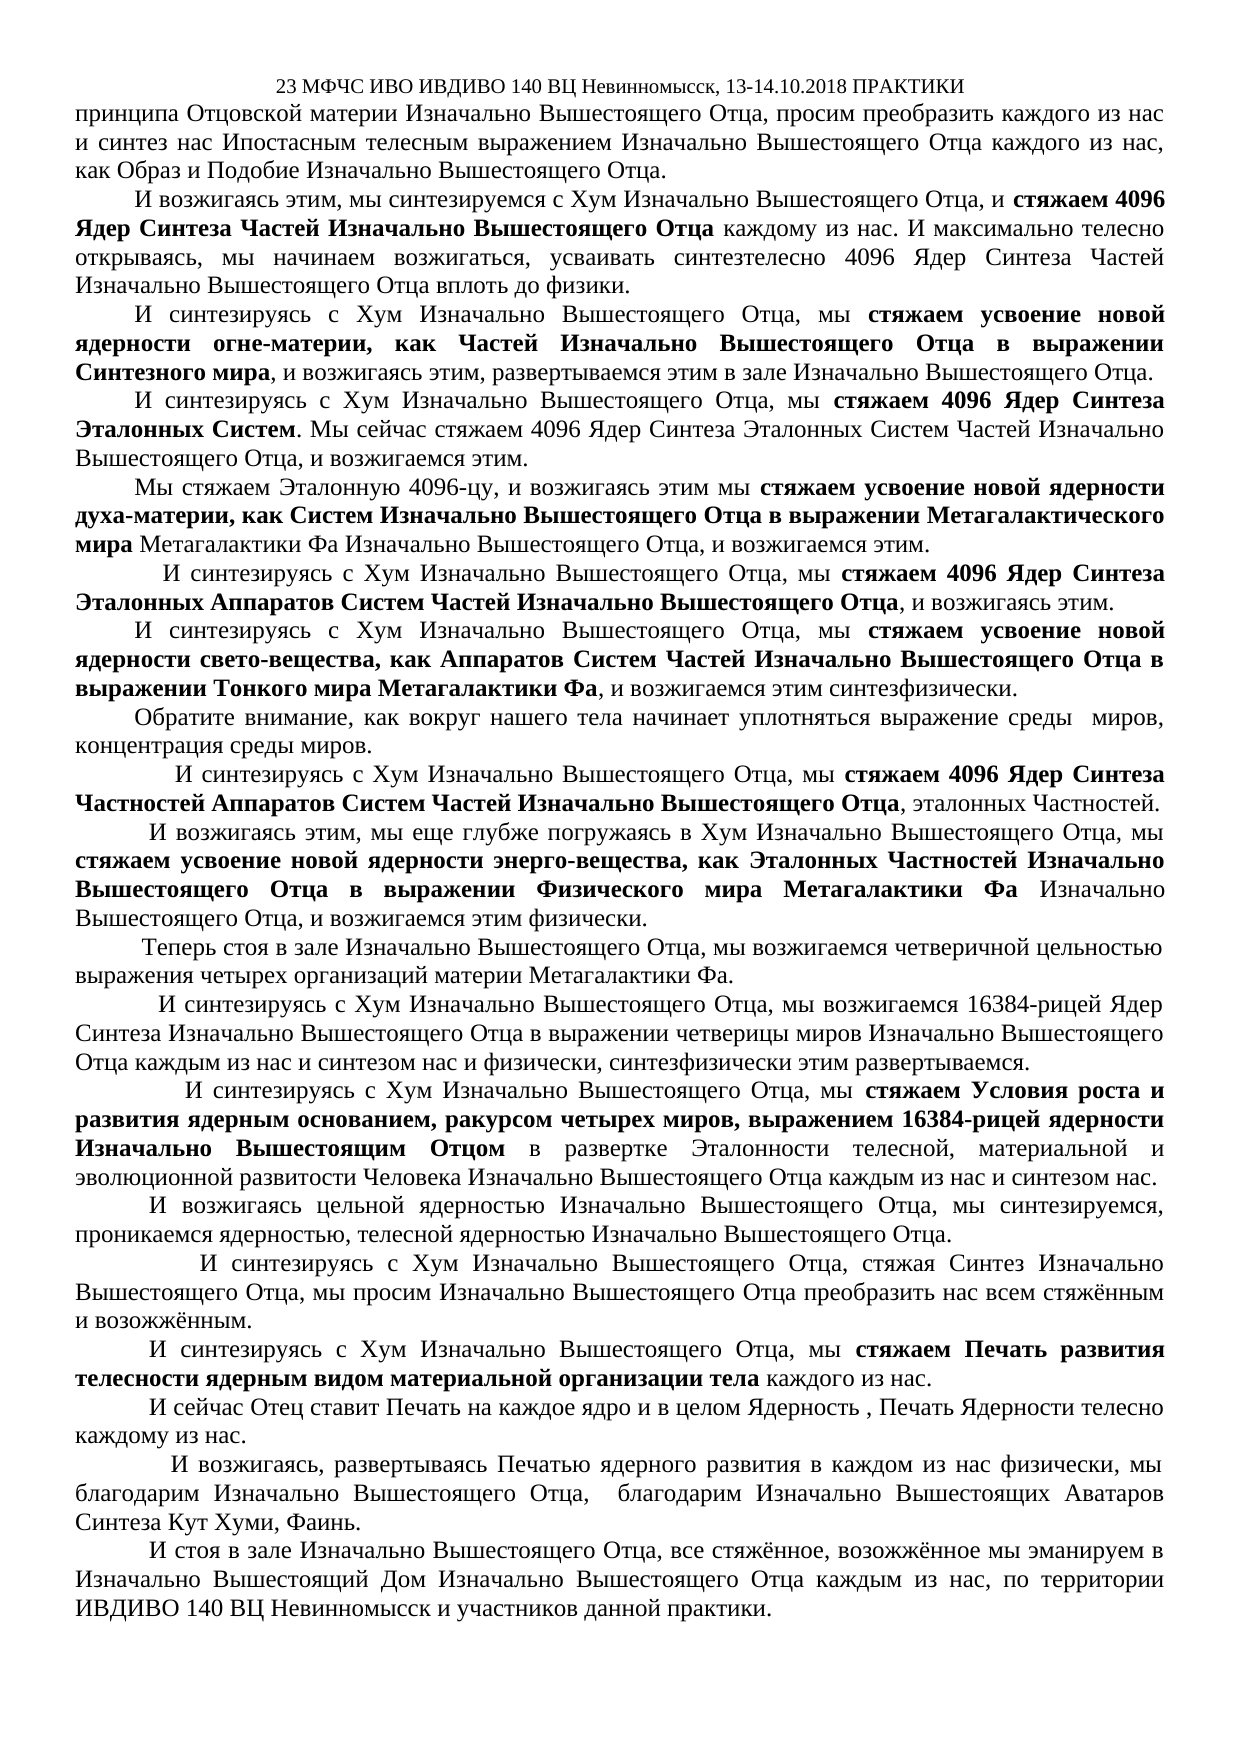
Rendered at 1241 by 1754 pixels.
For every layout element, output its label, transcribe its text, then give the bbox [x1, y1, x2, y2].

text И стоя в зале Изначально Вышестоящего Отца, все стяжённое, возожжённое мы эманируем в Изначально Вышестоящий Дом Изначально Вышестоящего Отца каждым из нас, по территории ИВДИВО 140 ВЦ Невинномысск и участников данной практики. [75, 1535, 1165, 1622]
text Теперь стоя в зале Изначально Вышестоящего Отца, мы возжигаемся четверичной цельностью выражения четырех организаций материи Метагалактики Фа. [75, 932, 1165, 989]
text И возжигаясь, развертываясь Печатью ядерного развития в каждом из нас физически, мы благодарим Изначально Вышестоящего Отца, благодарим Изначально Вышестоящих Аватаров Синтеза Кут Хуми, Фаинь. [75, 1449, 1165, 1535]
text И синтезируясь с Хум Изначально Вышестоящего Отца, мы стяжаем Условия роста и развития ядерным основанием, ракурсом четырех миров, выражением 16384-рицей ядерности Изначально Вышестоящим Отцом в развертке Эталонности телесной, материальной и эволюционной развитости Человека Изначально Вышестоящего Отца каждым из нас и синтезом нас. [75, 1075, 1165, 1190]
text И синтезируясь с Хум Изначально Вышестоящего Отца, мы стяжаем 4096 Ядер Синтеза Эталонных Аппаратов Систем Частей Изначально Вышестоящего Отца, и возжигаясь этим. [75, 558, 1165, 615]
text И синтезируясь с Хум Изначально Вышестоящего Отца, мы стяжаем 4096 Ядер Синтеза Эталонных Систем. Мы сейчас стяжаем 4096 Ядер Синтеза Эталонных Систем Частей Изначально Вышестоящего Отца, и возжигаемся этим. [75, 385, 1165, 472]
text И синтезируясь с Хум Изначально Вышестоящего Отца, мы стяжаем усвоение новой ядерности свето-вещества, как Аппаратов Систем Частей Изначально Вышестоящего Отца в выражении Тонкого мира Метагалактики Фа, и возжигаемся этим синтезфизически. [75, 615, 1165, 702]
text И возжигаясь этим, мы синтезируемся с Хум Изначально Вышестоящего Отца, и стяжаем 4096 Ядер Синтеза Частей Изначально Вышестоящего Отца каждому из нас. И максимально телесно открываясь, мы начинаем возжигаться, усваивать синтезтелесно 4096 Ядер Синтеза Частей Изначально Вышестоящего Отца вплоть до физики. [75, 184, 1165, 299]
text И возжигаясь этим, мы еще глубже погружаясь в Хум Изначально Вышестоящего Отца, мы стяжаем усвоение новой ядерности энерго-вещества, как Эталонных Частностей Изначально Вышестоящего Отца в выражении Физического мира Метагалактики Фа Изначально Вышестоящего Отца, и возжигаемся этим физически. [75, 817, 1165, 932]
text И синтезируясь с Хум Изначально Вышестоящего Отца, стяжая Синтез Изначально Вышестоящего Отца, мы просим Изначально Вышестоящего Отца преобразить нас всем стяжённым и возожжённым. [75, 1248, 1165, 1334]
text И сейчас Отец ставит Печать на каждое ядро и в целом Ядерность , Печать Ядерности телесно каждому из нас. [75, 1392, 1165, 1449]
text Мы стяжаем Эталонную 4096-цу, и возжигаясь этим мы стяжаем усвоение новой ядерности духа-материи, как Систем Изначально Вышестоящего Отца в выражении Метагалактического мира Метагалактики Фа Изначально Вышестоящего Отца, и возжигаемся этим. [75, 472, 1165, 558]
text И возжигаясь цельной ядерностью Изначально Вышестоящего Отца, мы синтезируемся, проникаемся ядерностью, телесной ядерностью Изначально Вышестоящего Отца. [75, 1190, 1165, 1248]
text И синтезируясь с Хум Изначально Вышестоящего Отца, мы возжигаемся 16384-рицей Ядер Синтеза Изначально Вышестоящего Отца в выражении четверицы миров Изначально Вышестоящего Отца каждым из нас и синтезом нас и физически, синтезфизически этим развертываемся. [75, 989, 1165, 1075]
text Обратите внимание, как вокруг нашего тела начинает уплотняться выражение среды миров, концентрация среды миров. [75, 702, 1165, 759]
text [75, 98, 1165, 184]
text И синтезируясь с Хум Изначально Вышестоящего Отца, мы стяжаем усвоение новой ядерности огне-материи, как Частей Изначально Вышестоящего Отца в выражении Синтезного мира, и возжигаясь этим, развертываемся этим в зале Изначально Вышестоящего Отца. [75, 299, 1165, 385]
text И синтезируясь с Хум Изначально Вышестоящего Отца, мы стяжаем 4096 Ядер Синтеза Частностей Аппаратов Систем Частей Изначально Вышестоящего Отца, эталонных Частностей. [75, 759, 1165, 817]
text И синтезируясь с Хум Изначально Вышестоящего Отца, мы стяжаем Печать развития телесности ядерным видом материальной организации тела каждого из нас. [75, 1334, 1165, 1392]
